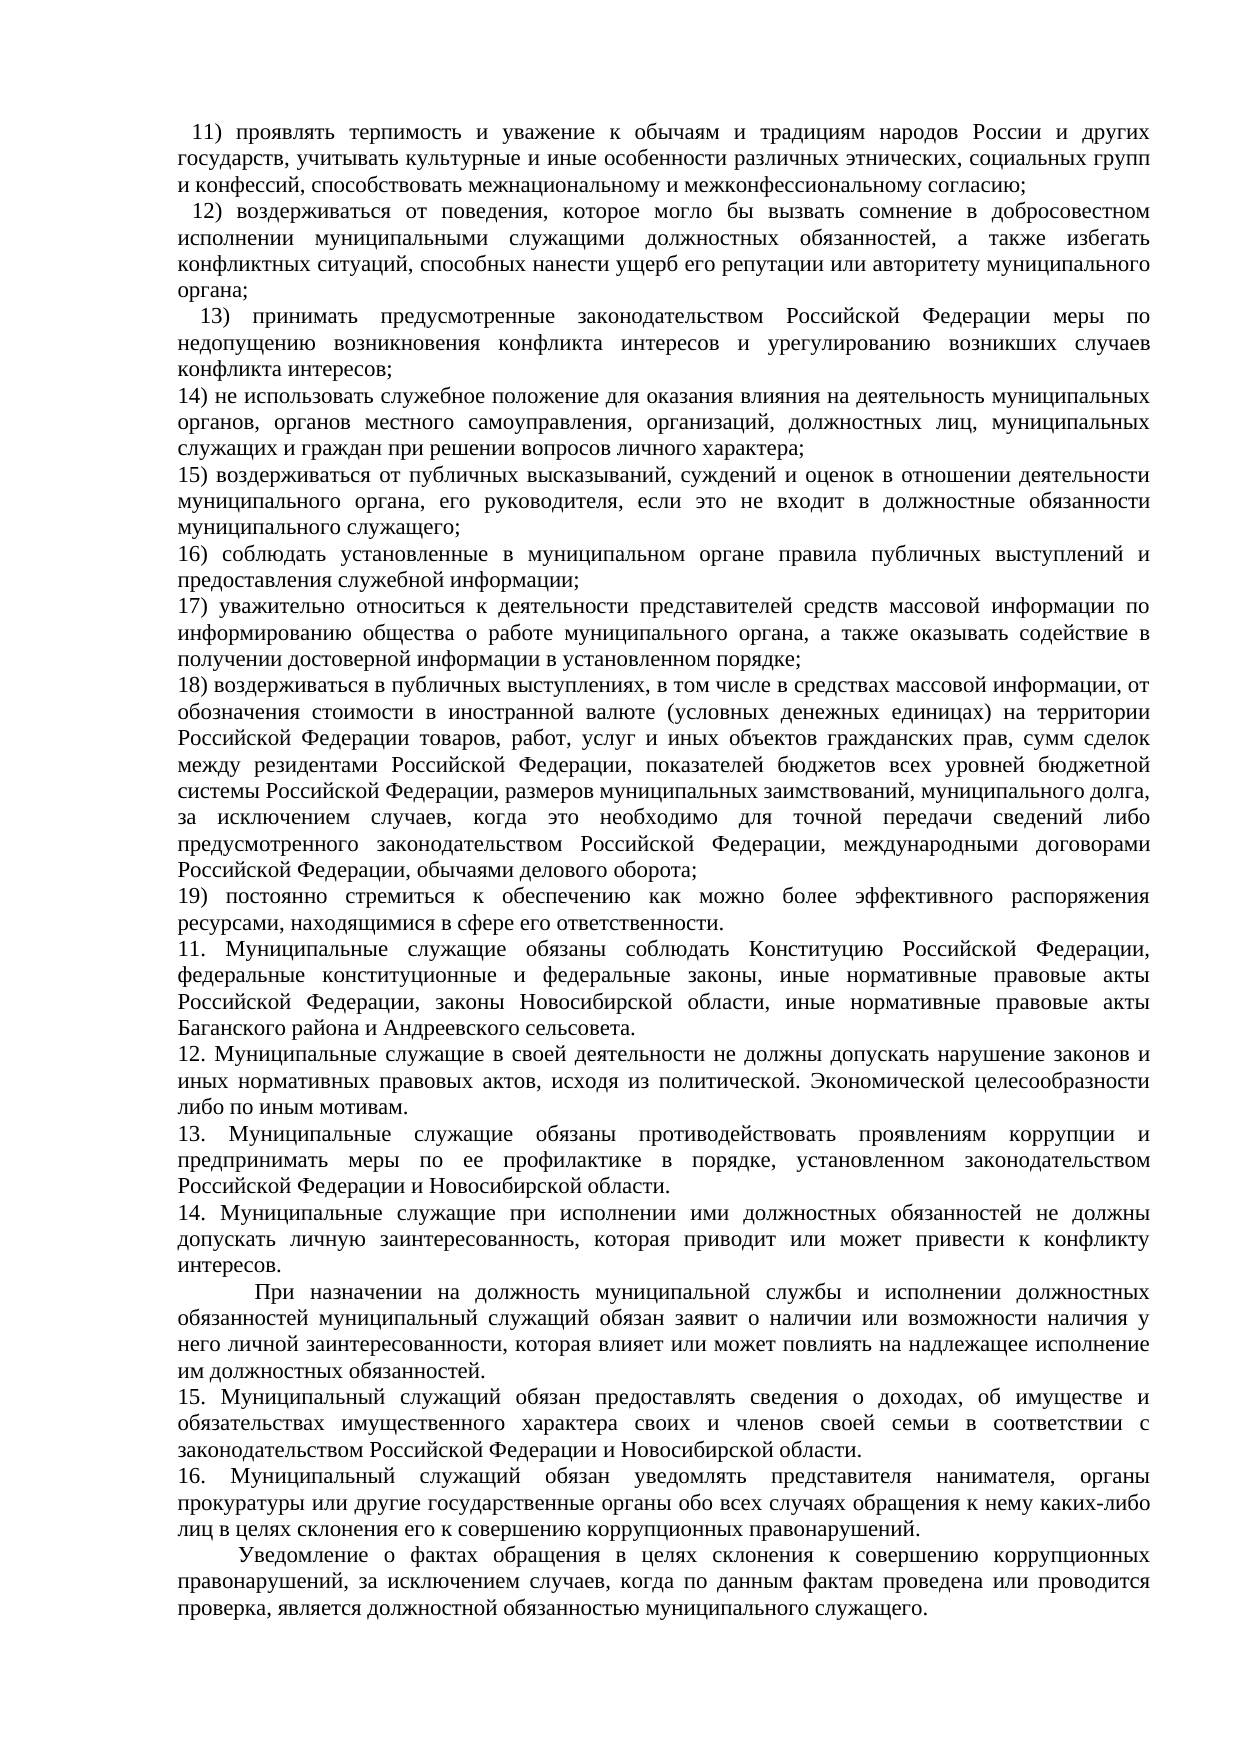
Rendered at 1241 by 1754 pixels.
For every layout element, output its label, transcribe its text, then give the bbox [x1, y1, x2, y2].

text 18) воздерживаться в публичных выступлениях, в том числе в средствах массовой информации, от обозначения стоимости в иностранной валюте (условных денежных единицах) на территории Российской Федерации товаров, работ, услуг и иных объектов гражданских прав, сумм сделок между резидентами Российской Федерации, показателей бюджетов всех уровней бюджетной системы Российской Федерации, размеров муниципальных заимствований, муниципального долга, за исключением случаев, когда это необходимо для точной передачи сведений либо предусмотренного законодательством Российской Федерации, международными договорами Российской Федерации, обычаями делового оборота; [177, 672, 1152, 882]
text 13. Муниципальные служащие обязаны противодействовать проявлениям коррупции и предпринимать меры по ее профилактике в порядке, установленном законодательством Российской Федерации и Новосибирской области. [177, 1119, 1152, 1199]
text 16. Муниципальный служащий обязан уведомлять представителя нанимателя, органы прокуратуры или другие государственные органы обо всех случаях обращения к нему каких-либо лиц в целях склонения его к совершению коррупционных правонарушений. [177, 1462, 1152, 1541]
text 14. Муниципальные служащие при исполнении ими должностных обязанностей не должны допускать личную заинтересованность, которая приводит или может привести к конфликту интересов. [177, 1199, 1152, 1278]
text 11) проявлять терпимость и уважение к обычаям и традициям народов России и других государств, учитывать культурные и иные особенности различных этнических, социальных групп и конфессий, способствовать межнациональному и межконфессиональному согласию; [177, 118, 1152, 197]
text 14) не использовать служебное положение для оказания влияния на деятельность муниципальных органов, органов местного самоуправления, организаций, должностных лиц, муниципальных служащих и граждан при решении вопросов личного характера; [177, 382, 1152, 461]
text 12. Муниципальные служащие в своей деятельности не должны допускать нарушение законов и иных нормативных правовых актов, исходя из политической. Экономической целесообразности либо по иным мотивам. [177, 1041, 1152, 1119]
text 17) уважительно относиться к деятельности представителей средств массовой информации по информированию общества о работе муниципального органа, а также оказывать содействие в получении достоверной информации в установленном порядке; [177, 592, 1152, 672]
text Уведомление о фактах обращения в целях склонения к совершению коррупционных правонарушений, за исключением случаев, когда по данным фактам проведена или проводится проверка, является должностной обязанностью муниципального служащего. [177, 1541, 1152, 1620]
text 19) постоянно стремиться к обеспечению как можно более эффективного распоряжения ресурсами, находящимися в сфере его ответственности. [177, 882, 1152, 935]
text 15. Муниципальный служащий обязан предоставлять сведения о доходах, об имуществе и обязательствах имущественного характера своих и членов своей семьи в соответствии с законодательством Российской Федерации и Новосибирской области. [177, 1383, 1152, 1462]
text 16) соблюдать установленные в муниципальном органе правила публичных выступлений и предоставления служебной информации; [177, 540, 1152, 592]
text При назначении на должность муниципальной службы и исполнении должностных обязанностей муниципальный служащий обязан заявит о наличии или возможности наличия у него личной заинтересованности, которая влияет или может повлиять на надлежащее исполнение им должностных обязанностей. [177, 1278, 1152, 1383]
text 13) принимать предусмотренные законодательством Российской Федерации меры по недопущению возникновения конфликта интересов и урегулированию возникших случаев конфликта интересов; [177, 303, 1152, 382]
text 15) воздерживаться от публичных высказываний, суждений и оценок в отношении деятельности муниципального органа, его руководителя, если это не входит в должностные обязанности муниципального служащего; [177, 461, 1152, 540]
text 11. Муниципальные служащие обязаны соблюдать Конституцию Российской Федерации, федеральные конституционные и федеральные законы, иные нормативные правовые акты Российской Федерации, законы Новосибирской области, иные нормативные правовые акты Баганского района и Андреевского сельсовета. [177, 935, 1152, 1041]
text 12) воздерживаться от поведения, которое могло бы вызвать сомнение в добросовестном исполнении муниципальными служащими должностных обязанностей, а также избегать конфликтных ситуаций, способных нанести ущерб его репутации или авторитету муниципального органа; [177, 197, 1152, 303]
